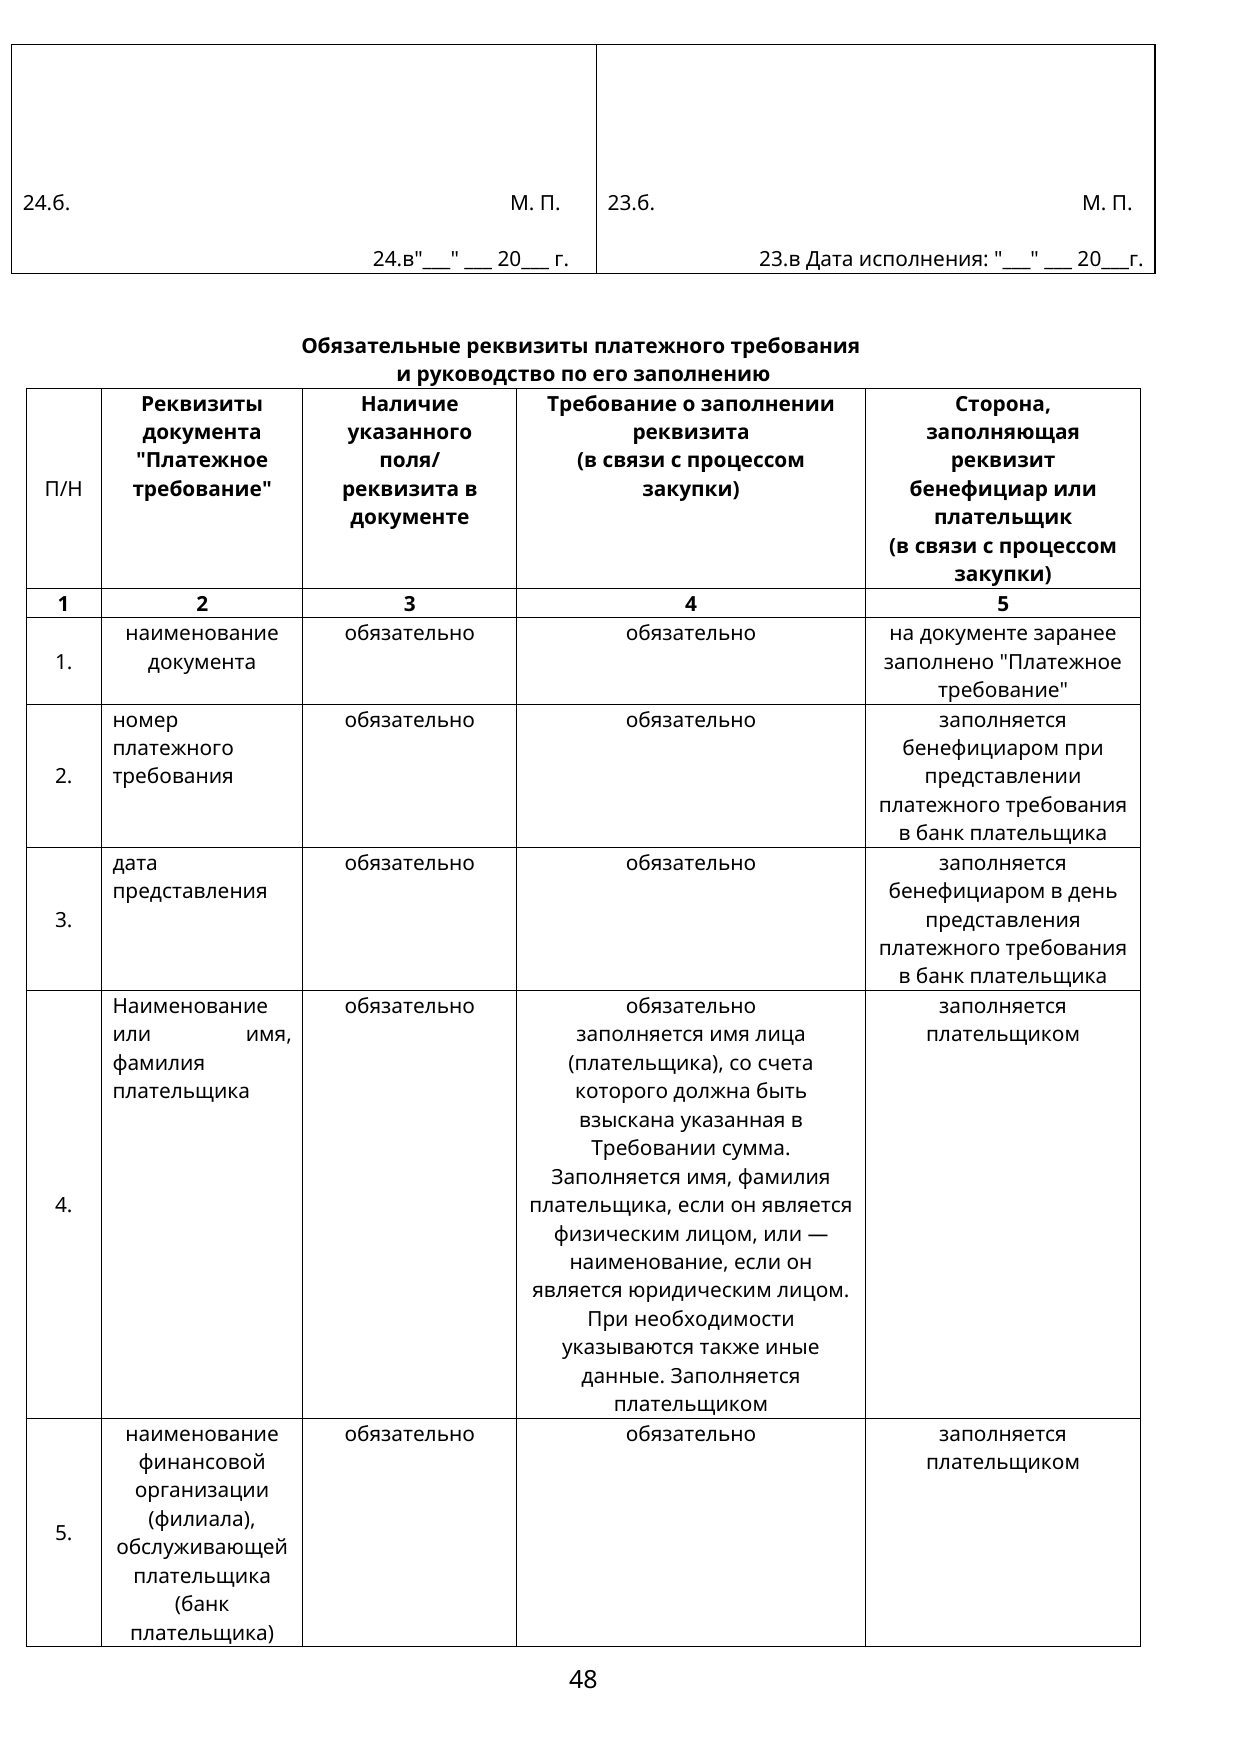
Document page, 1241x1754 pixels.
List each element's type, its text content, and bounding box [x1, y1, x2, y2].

table_cell обязательно [517, 1419, 865, 1646]
table_cell 3 [303, 589, 516, 617]
table_cell обязательно [303, 848, 516, 990]
table_cell заполняется бенефициаром в день представления платежного требования в банк плательщика [866, 848, 1140, 990]
table_cell 5 [866, 589, 1140, 617]
table_cell наименование финансовой организации (филиала), обслуживающей плательщика (банк плательщика) [102, 1419, 302, 1646]
table_cell обязательно [303, 705, 516, 847]
table_cell 4. [27, 991, 101, 1418]
text Обязательные реквизиты платежного требования и руководство по его заполнению [133, 331, 1034, 388]
table_cell заполняется бенефициаром при представлении платежного требования в банк плательщика [866, 705, 1140, 847]
table_cell 3. [27, 848, 101, 990]
table_cell 2. [27, 705, 101, 847]
table_header П/Н [27, 389, 101, 588]
table_cell на документе заранее заполнено "Платежное требование" [866, 618, 1140, 704]
table_cell обязательно [517, 618, 865, 704]
table_cell обязательно заполняется имя лица (плательщика), со счета которого должна быть взыскана указанная в Требовании сумма. Заполняется имя, фамилия плательщика, если он является физическим лицом, или — наименование, если он является юридическим лицом. При необходимости указываются также иные данные. Заполняется плательщиком [517, 991, 865, 1418]
table_header Требование о заполнении реквизита (в связи с процессом закупки) [517, 389, 865, 588]
table_cell обязательно [303, 991, 516, 1418]
table_header Реквизиты документа "Платежное требование" [102, 389, 302, 588]
table_cell номер платежного требования [102, 705, 302, 847]
table_cell 1 [27, 589, 101, 617]
table_cell заполняется плательщиком [866, 991, 1140, 1418]
table_cell 2 [102, 589, 302, 617]
table_cell 1. [27, 618, 101, 704]
table_header Сторона, заполняющая реквизит бенефициар или плательщик (в связи с процессом закупки) [866, 389, 1140, 588]
table_header Наличие указанного поля/ реквизита в документе [303, 389, 516, 588]
table_cell обязательно [517, 705, 865, 847]
table_cell 5. [27, 1419, 101, 1646]
table_cell обязательно [303, 618, 516, 704]
table_cell обязательно [303, 1419, 516, 1646]
table_cell Наименование или имя, фамилия плательщика [102, 991, 302, 1418]
table_cell 24.б. М. П. 24.в"___" ___ 20___ г. [12, 45, 596, 273]
table_cell 23.б. М. П. 23.в Дата исполнения: "___" ___ 20___г. [597, 45, 1154, 273]
table_cell дата представления [102, 848, 302, 990]
table_cell обязательно [517, 848, 865, 990]
table_cell заполняется плательщиком [866, 1419, 1140, 1646]
table_cell 4 [517, 589, 865, 617]
table_cell наименование документа [102, 618, 302, 704]
